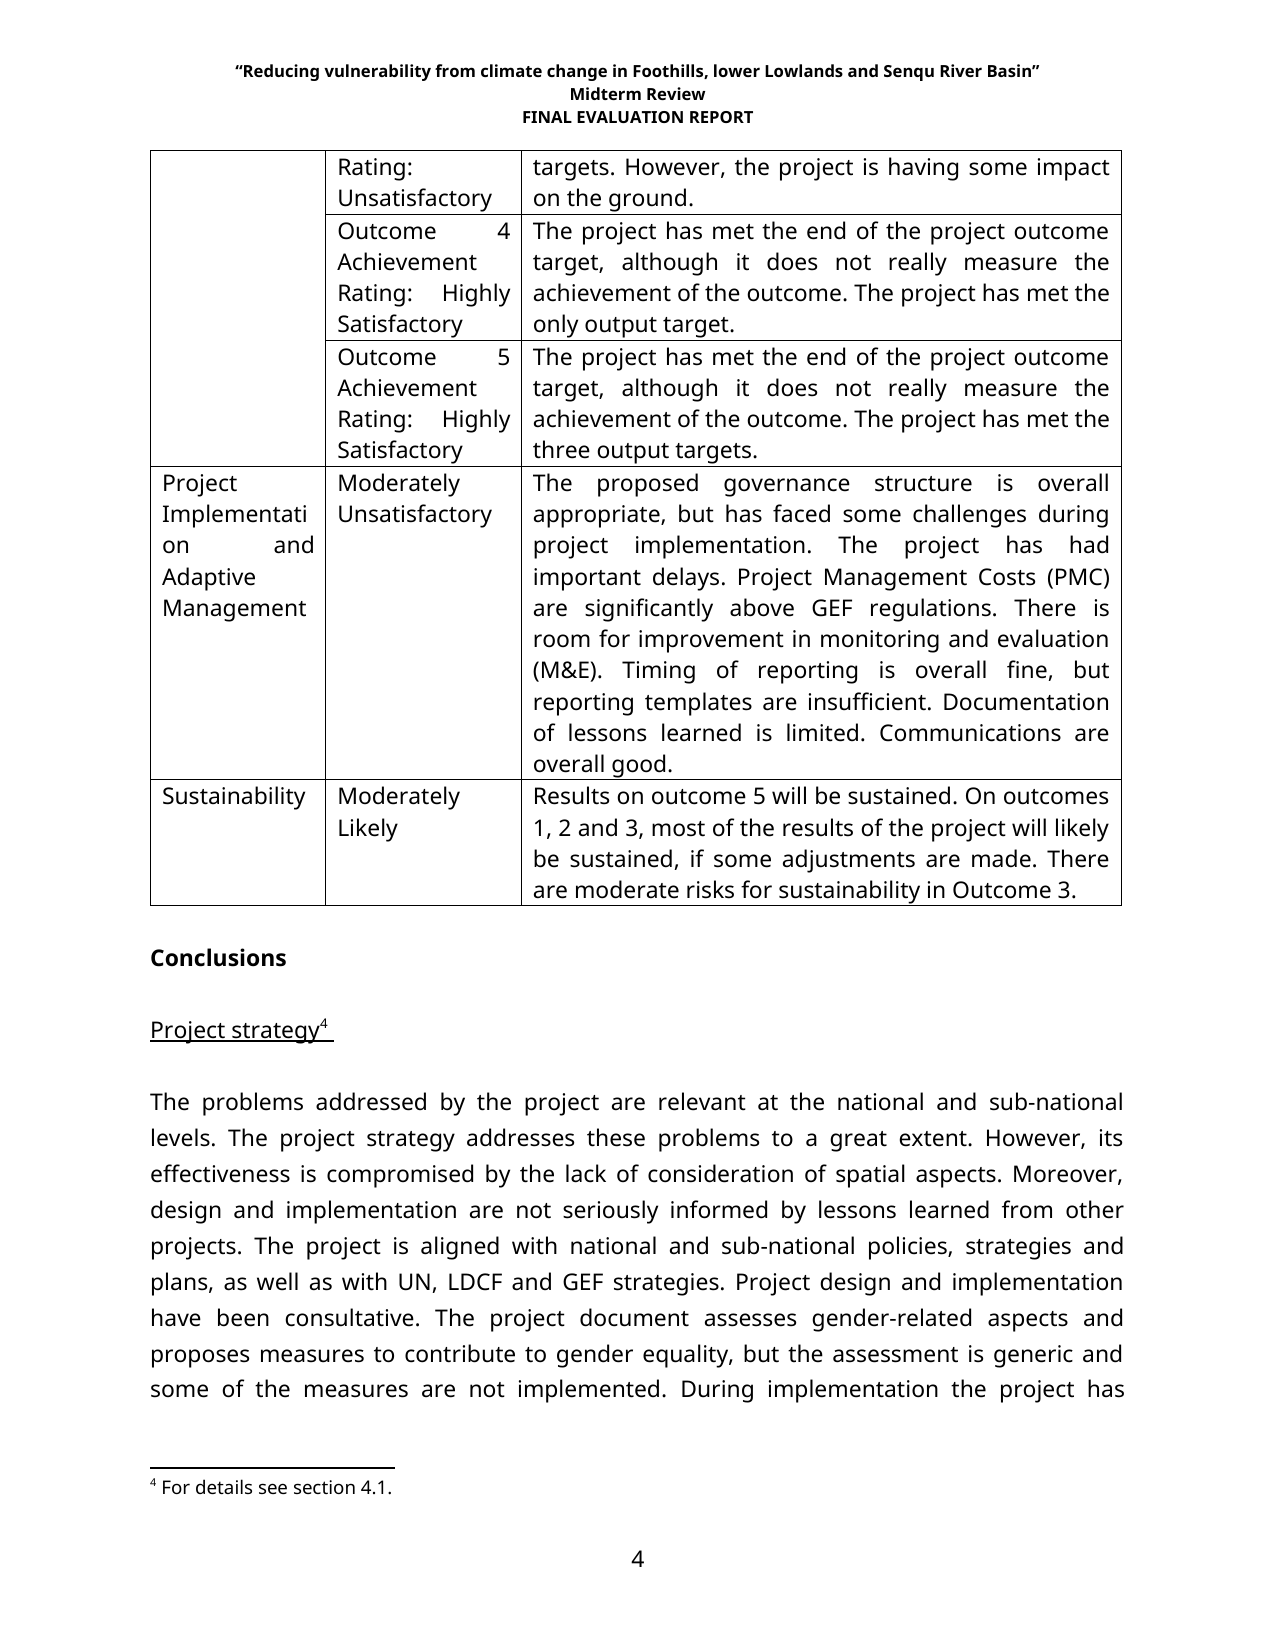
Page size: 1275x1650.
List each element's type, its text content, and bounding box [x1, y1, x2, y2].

table_cell The proposed governance structure is overall appropriate, but has faced some challenges during project implementation. The project has had important delays. Project Management Costs (PMC) are significantly above GEF regulations. There is room for improvement in monitoring and evaluation (M&E). Timing of reporting is overall fine, but reporting templates are insufficient. Documentation of lessons learned is limited. Communications are overall good. [522, 467, 1121, 779]
table_cell The project has met the end of the project outcome target, although it does not really measure the achievement of the outcome. The project has met the three output targets. [522, 341, 1121, 466]
table_cell Sustainability [151, 780, 325, 905]
text Conclusions [150, 942, 1125, 973]
table_cell Outcome 4 Achievement Rating: Highly Satisfactory [326, 215, 521, 339]
table_cell Results on outcome 5 will be sustained. On outcomes 1, 2 and 3, most of the results of the project will likely be sustained, if some adjustments are made. There are moderate risks for sustainability in Outcome 3. [522, 780, 1121, 905]
table_cell Project Implementation and Adaptive Management [151, 467, 325, 779]
table_cell Moderately Likely [326, 780, 521, 905]
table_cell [326, 151, 521, 213]
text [150, 1086, 1125, 1405]
table_cell Moderately Unsatisfactory [326, 467, 521, 779]
text Project strategy [150, 1014, 1125, 1045]
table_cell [522, 151, 1121, 213]
table_cell The project has met the end of the project outcome target, although it does not really measure the achievement of the outcome. The project has met the only output target. [522, 215, 1121, 339]
table_cell Outcome 5 Achievement Rating: Highly Satisfactory [326, 341, 521, 466]
